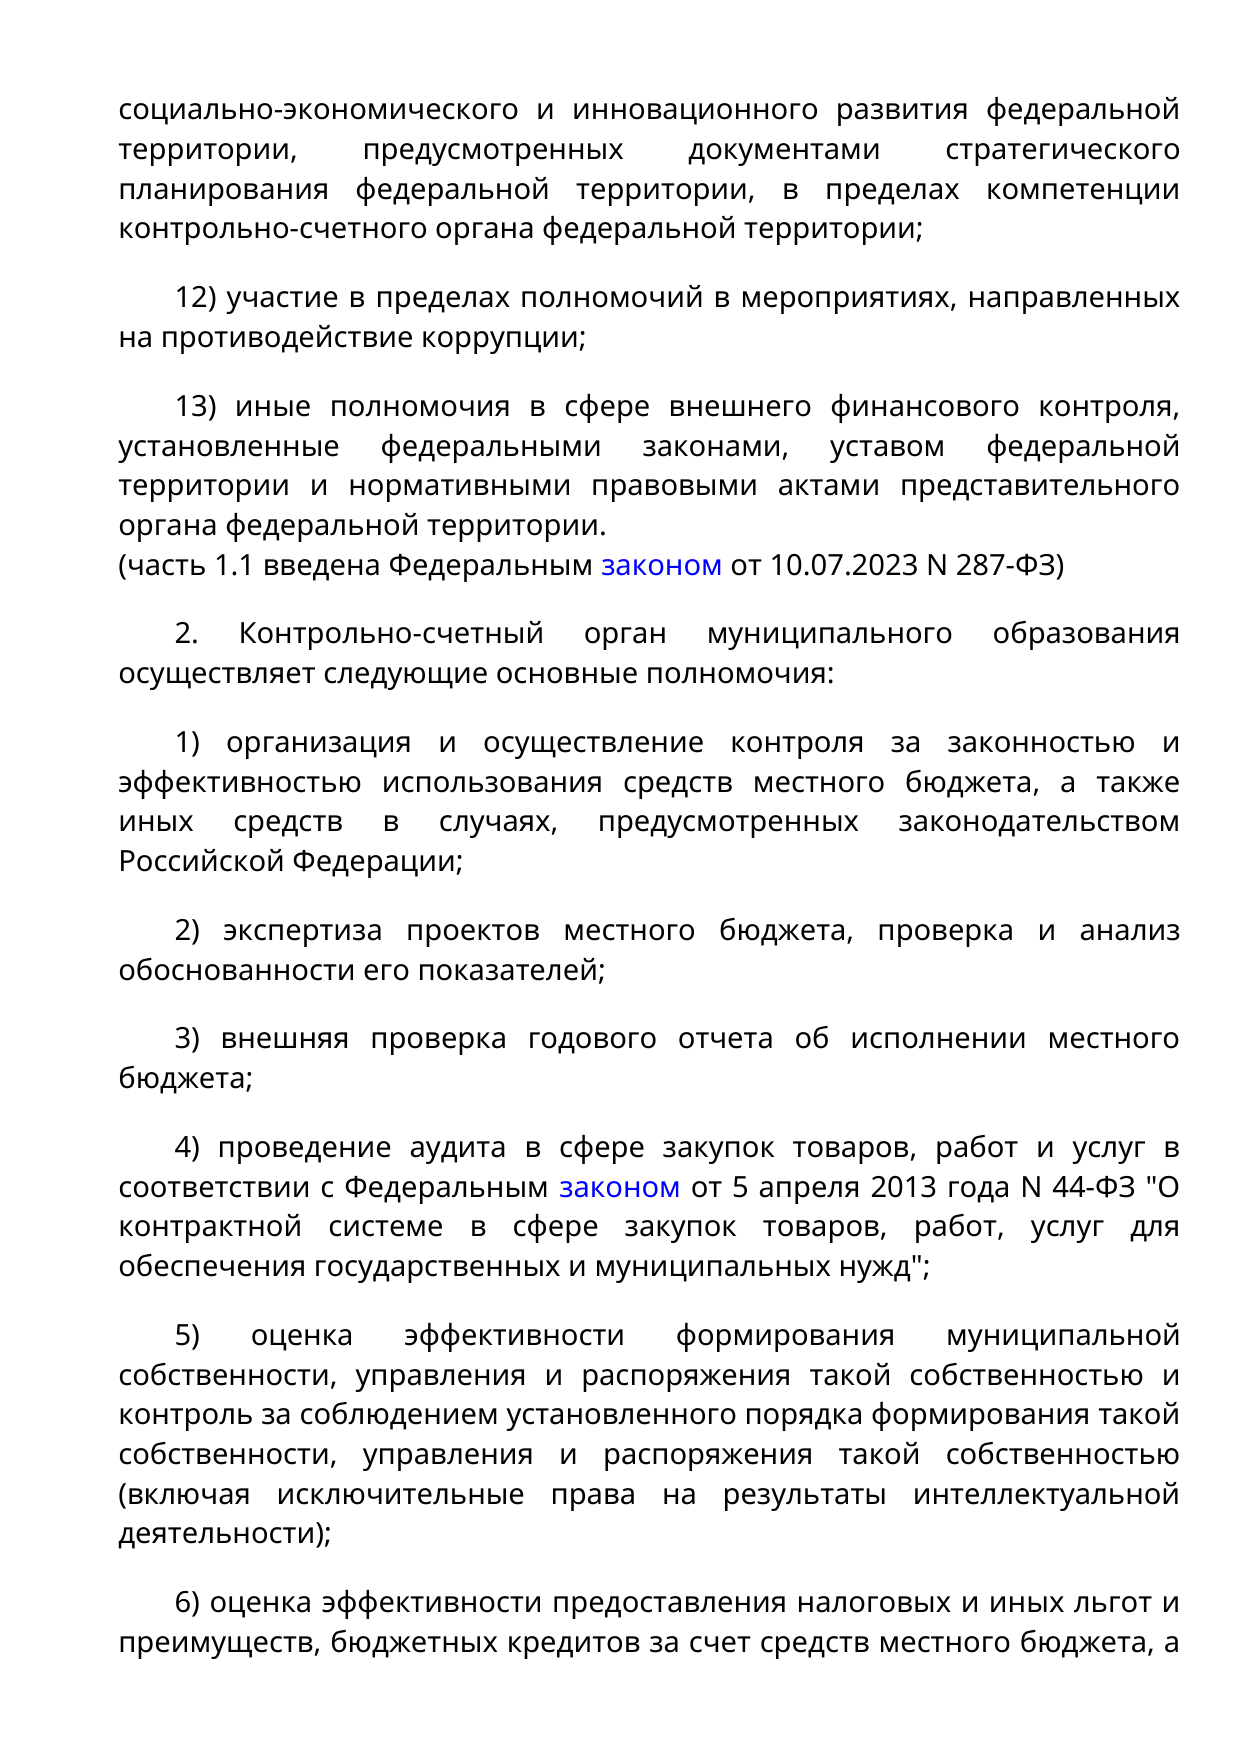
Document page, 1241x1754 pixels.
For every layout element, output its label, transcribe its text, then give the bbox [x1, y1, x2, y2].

text 5) оценка эффективности формирования муниципальной собственности, управления и распоряжения такой собственностью и контроль за соблюдением установленного порядка формирования такой собственности, управления и распоряжения такой собственностью (включая исключительные права на результаты интеллектуальной деятельности); [118, 1314, 1181, 1552]
text 1) организация и осуществление контроля за законностью и эффективностью использования средств местного бюджета, а также иных средств в случаях, предусмотренных законодательством Российской Федерации; [118, 721, 1181, 880]
text (часть 1.1 введена Федеральным законом от 10.07.2023 N 287-ФЗ) [118, 544, 1181, 583]
text 2. Контрольно-счетный орган муниципального образования осуществляет следующие основные полномочия: [118, 613, 1181, 692]
text 12) участие в пределах полномочий в мероприятиях, направленных на противодействие коррупции; [118, 277, 1181, 356]
text 3) внешняя проверка годового отчета об исполнении местного бюджета; [118, 1018, 1181, 1097]
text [118, 1581, 1181, 1661]
text 4) проведение аудита в сфере закупок товаров, работ и услуг в соответствии с Федеральным законом от 5 апреля 2013 года N 44-ФЗ "О контрактной системе в сфере закупок товаров, работ, услуг для обеспечения государственных и муниципальных нужд"; [118, 1126, 1181, 1285]
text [118, 89, 1181, 247]
text 13) иные полномочия в сфере внешнего финансового контроля, установленные федеральными законами, уставом федеральной территории и нормативными правовыми актами представительного органа федеральной территории. [118, 385, 1181, 544]
text 2) экспертиза проектов местного бюджета, проверка и анализ обоснованности его показателей; [118, 909, 1181, 988]
